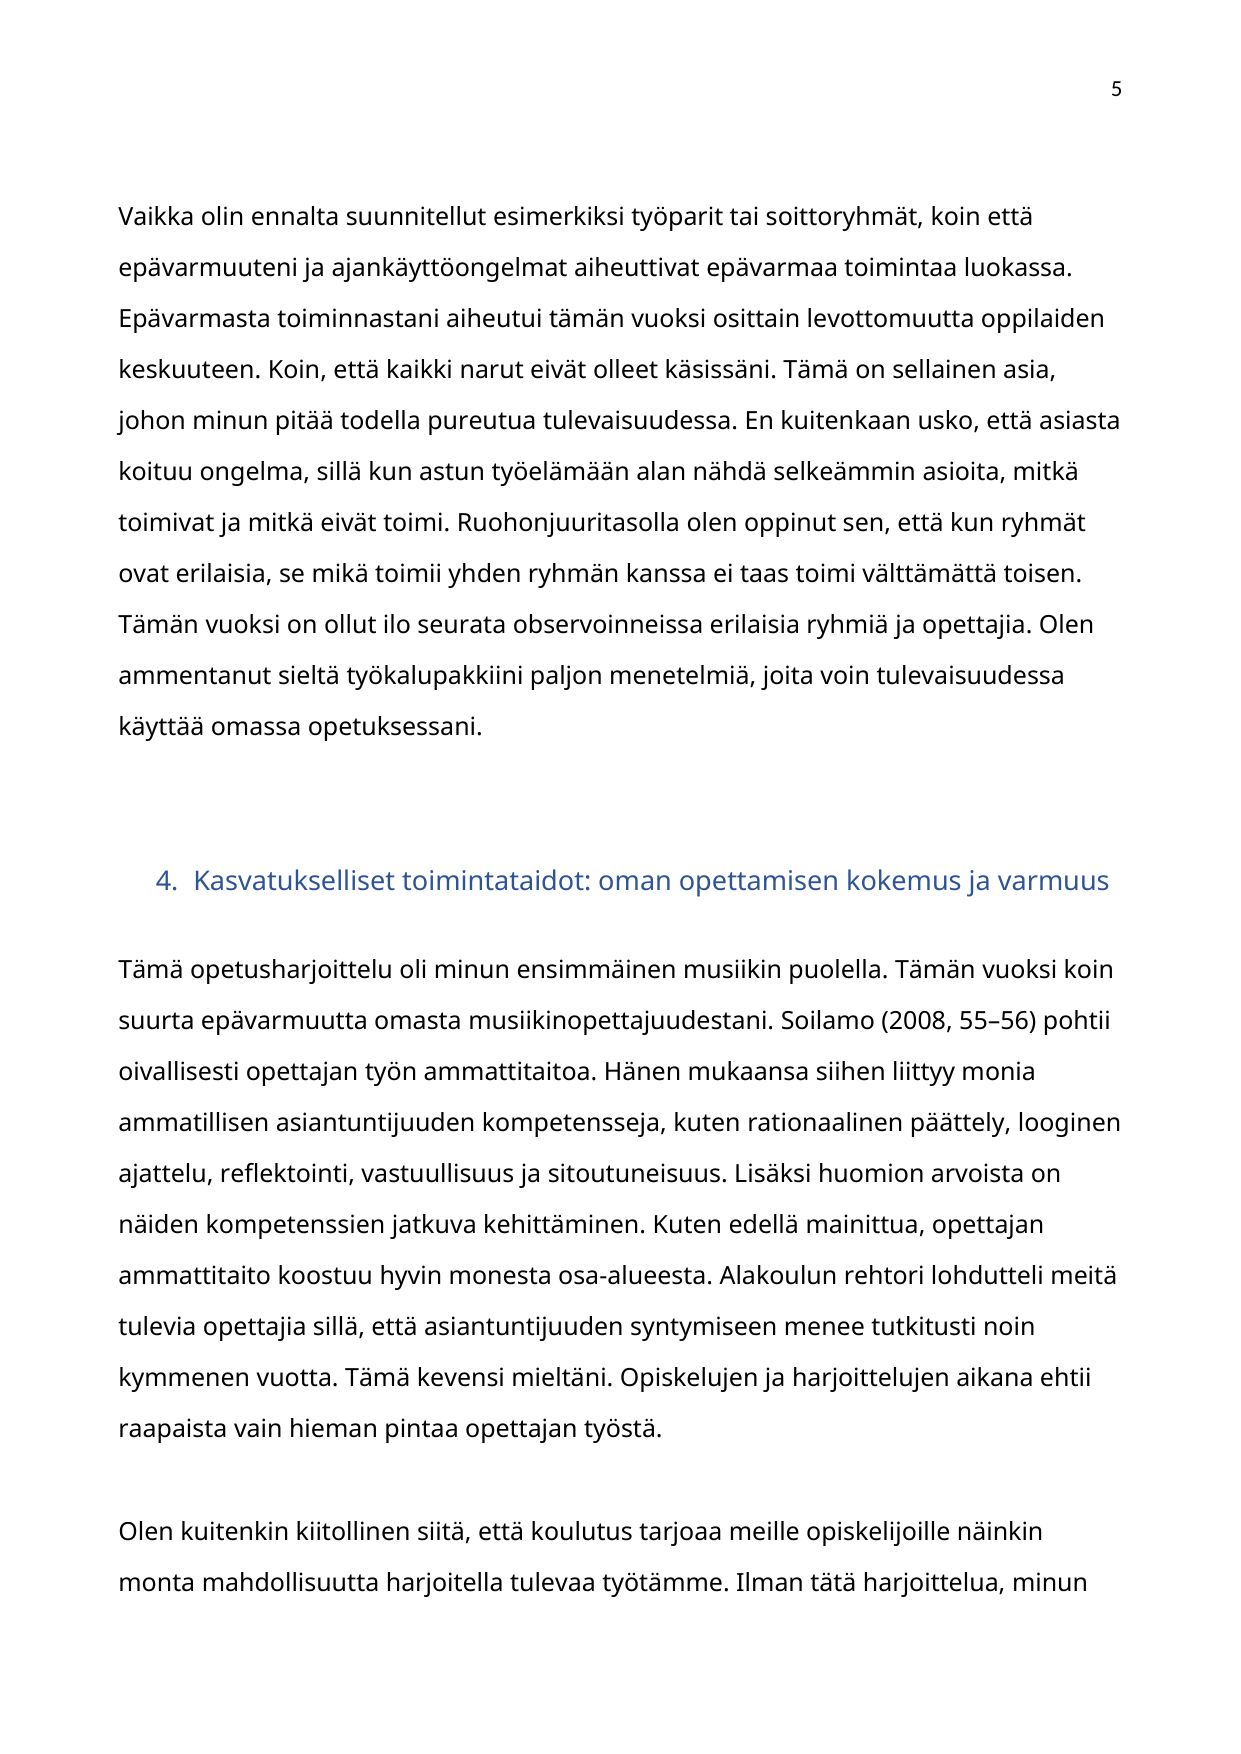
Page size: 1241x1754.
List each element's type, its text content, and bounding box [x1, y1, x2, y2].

text Tämä opetusharjoittelu oli minun ensimmäinen musiikin puolella. Tämän vuoksi koin suurta epävarmuutta omasta musiikinopettajuudestani. Soilamo (2008, 55–56) pohtii oivallisesti opettajan työn ammattitaitoa. Hänen mukaansa siihen liittyy monia ammatillisen asiantuntijuuden kompetensseja, kuten rationaalinen päättely, looginen ajattelu, reflektointi, vastuullisuus ja sitoutuneisuus. Lisäksi huomion arvoista on näiden kompetenssien jatkuva kehittäminen. Kuten edellä mainittua, opettajan ammattitaito koostuu hyvin monesta osa-alueesta. Alakoulun rehtori lohdutteli meitä tulevia opettajia sillä, että asiantuntijuuden syntymiseen menee tutkitusti noin kymmenen vuotta. Tämä kevensi mieltäni. Opiskelujen ja harjoittelujen aikana ehtii raapaista vain hieman pintaa opettajan työstä. [118, 952, 1122, 1445]
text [118, 1513, 1122, 1598]
subtitle Kasvatukselliset toimintataidot: oman opettamisen kokemus ja varmuus [156, 862, 1122, 898]
text Vaikka olin ennalta suunnitellut esimerkiksi työparit tai soittoryhmät, koin että epävarmuuteni ja ajankäyttöongelmat aiheuttivat epävarmaa toimintaa luokassa. Epävarmasta toiminnastani aiheutui tämän vuoksi osittain levottomuutta oppilaiden keskuuteen. Koin, että kaikki narut eivät olleet käsissäni. Tämä on sellainen asia, johon minun pitää todella pureutua tulevaisuudessa. En kuitenkaan usko, että asiasta koituu ongelma, sillä kun astun työelämään alan nähdä selkeämmin asioita, mitkä toimivat ja mitkä eivät toimi. Ruohonjuuritasolla olen oppinut sen, että kun ryhmät ovat erilaisia, se mikä toimii yhden ryhmän kanssa ei taas toimi välttämättä toisen. Tämän vuoksi on ollut ilo seurata observoinneissa erilaisia ryhmiä ja opettajia. Olen ammentanut sieltä työkalupakkiini paljon menetelmiä, joita voin tulevaisuudessa käyttää omassa opetuksessani. [118, 199, 1122, 743]
